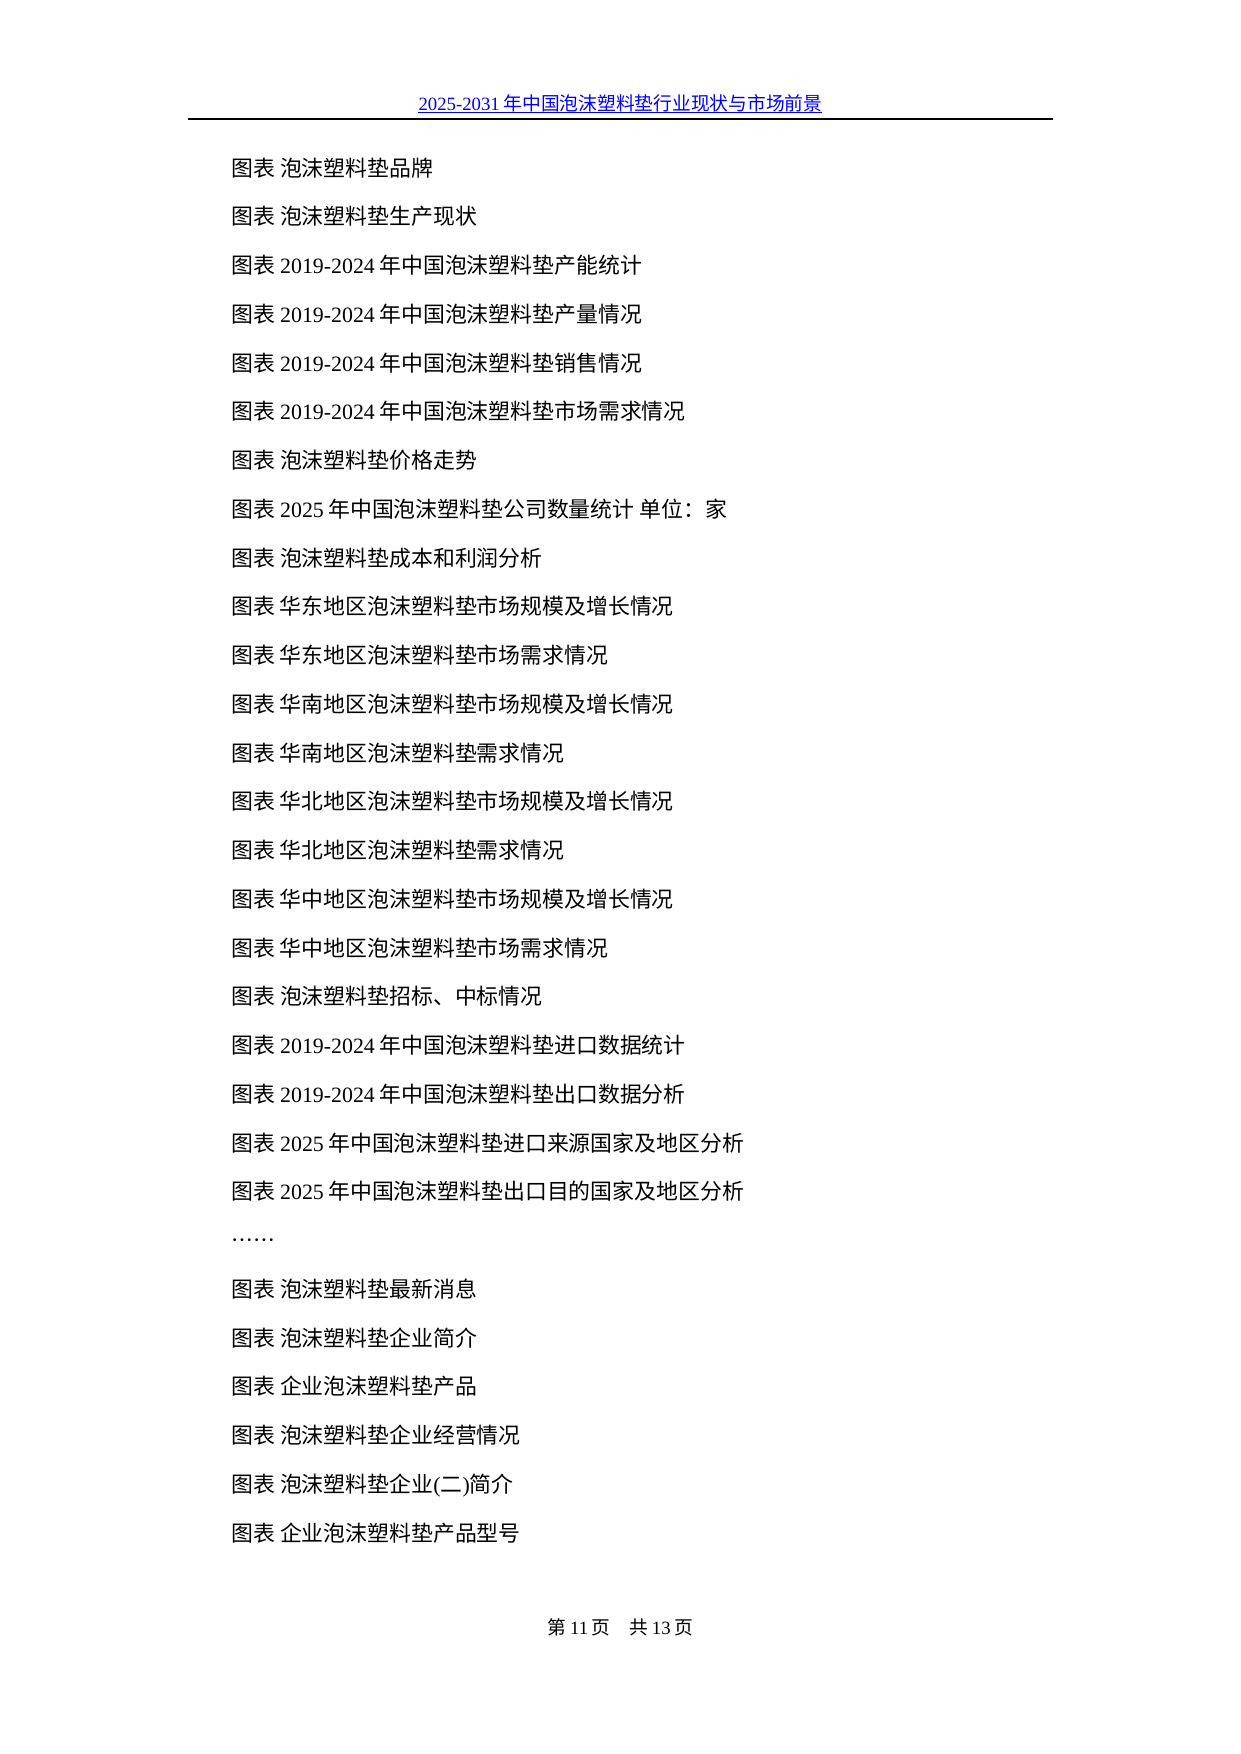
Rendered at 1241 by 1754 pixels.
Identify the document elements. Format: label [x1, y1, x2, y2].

text [187, 150, 1053, 1548]
